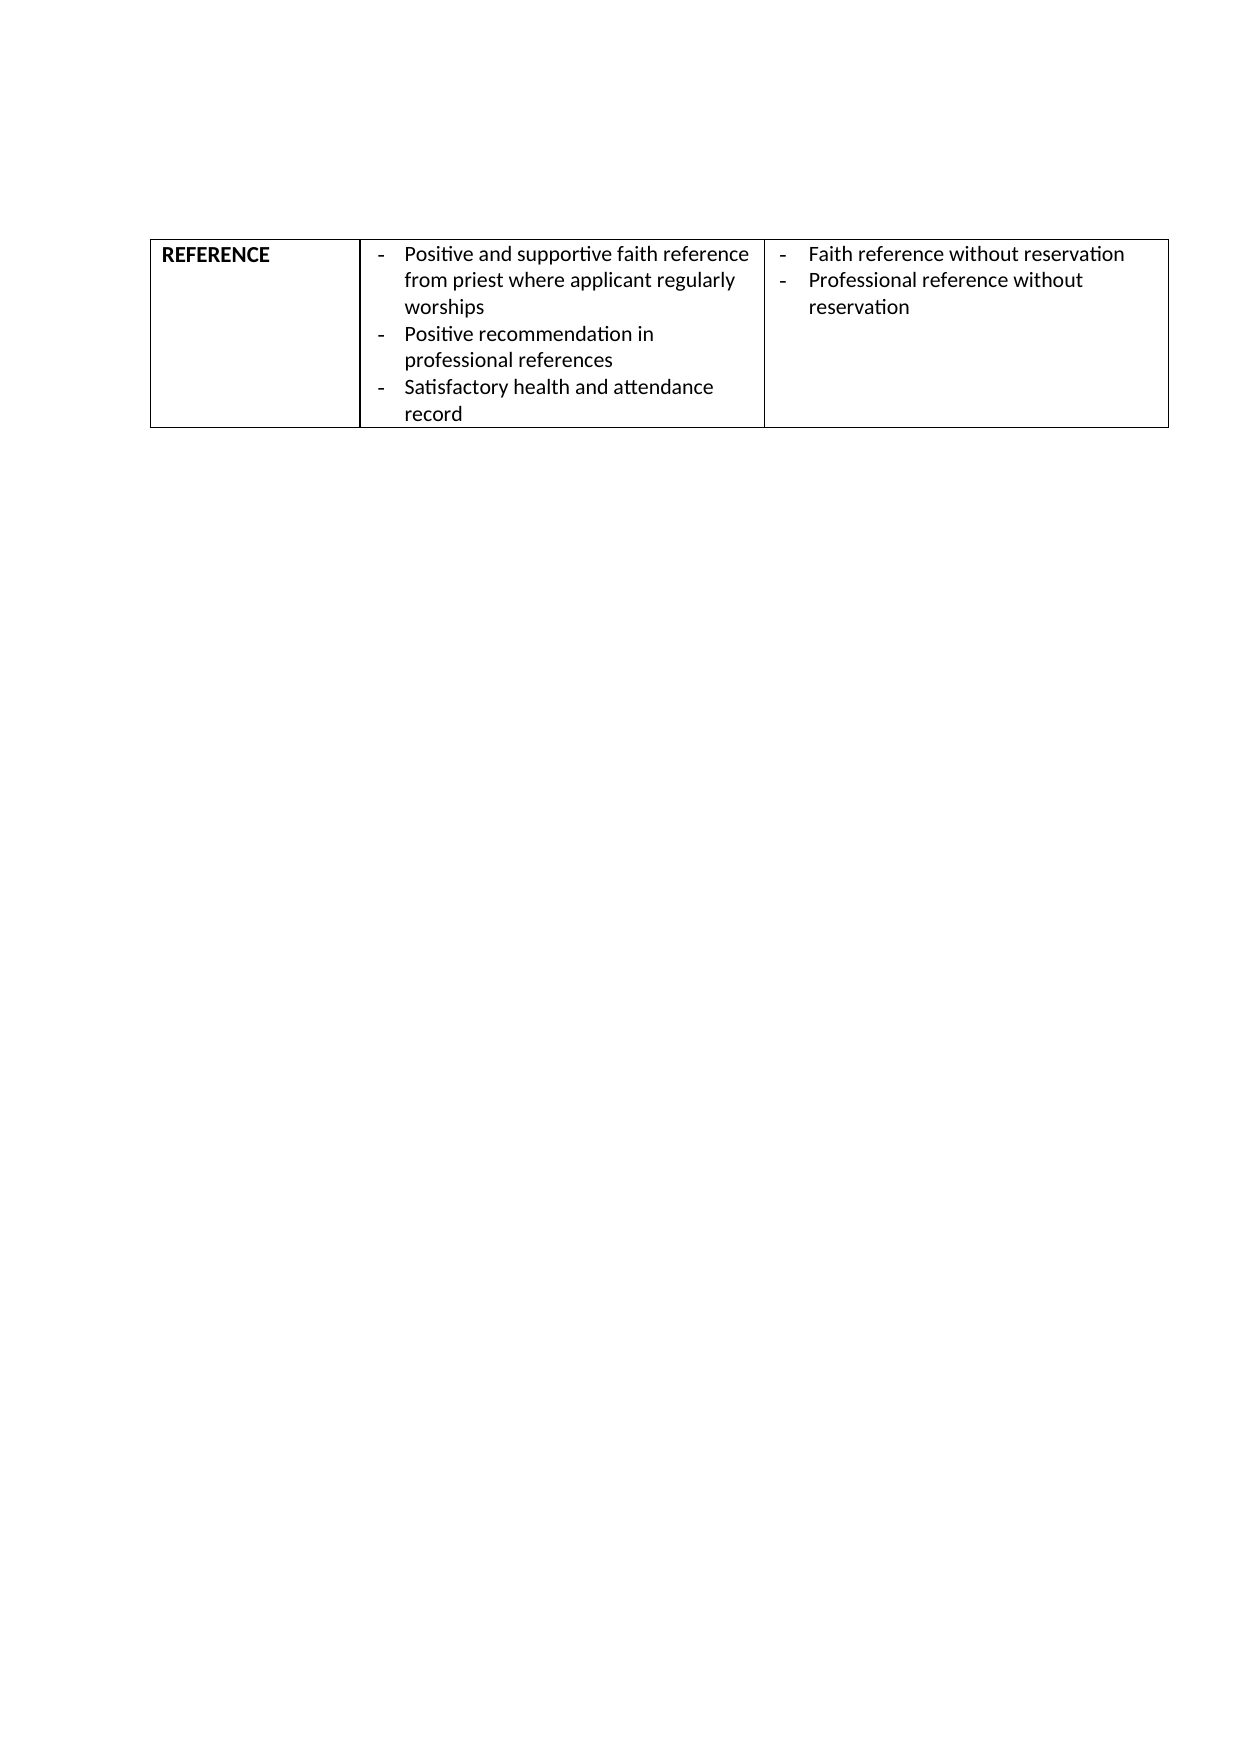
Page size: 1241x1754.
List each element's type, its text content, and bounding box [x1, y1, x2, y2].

table_header REFERENCE [151, 240, 359, 427]
table_header Positive and supportive faith reference from priest where applicant regularly worships Positive recommendation in professional references Satisfactory health and attendance record [361, 240, 764, 427]
table_header Faith reference without reservation Professional reference without reservation [765, 240, 1168, 427]
